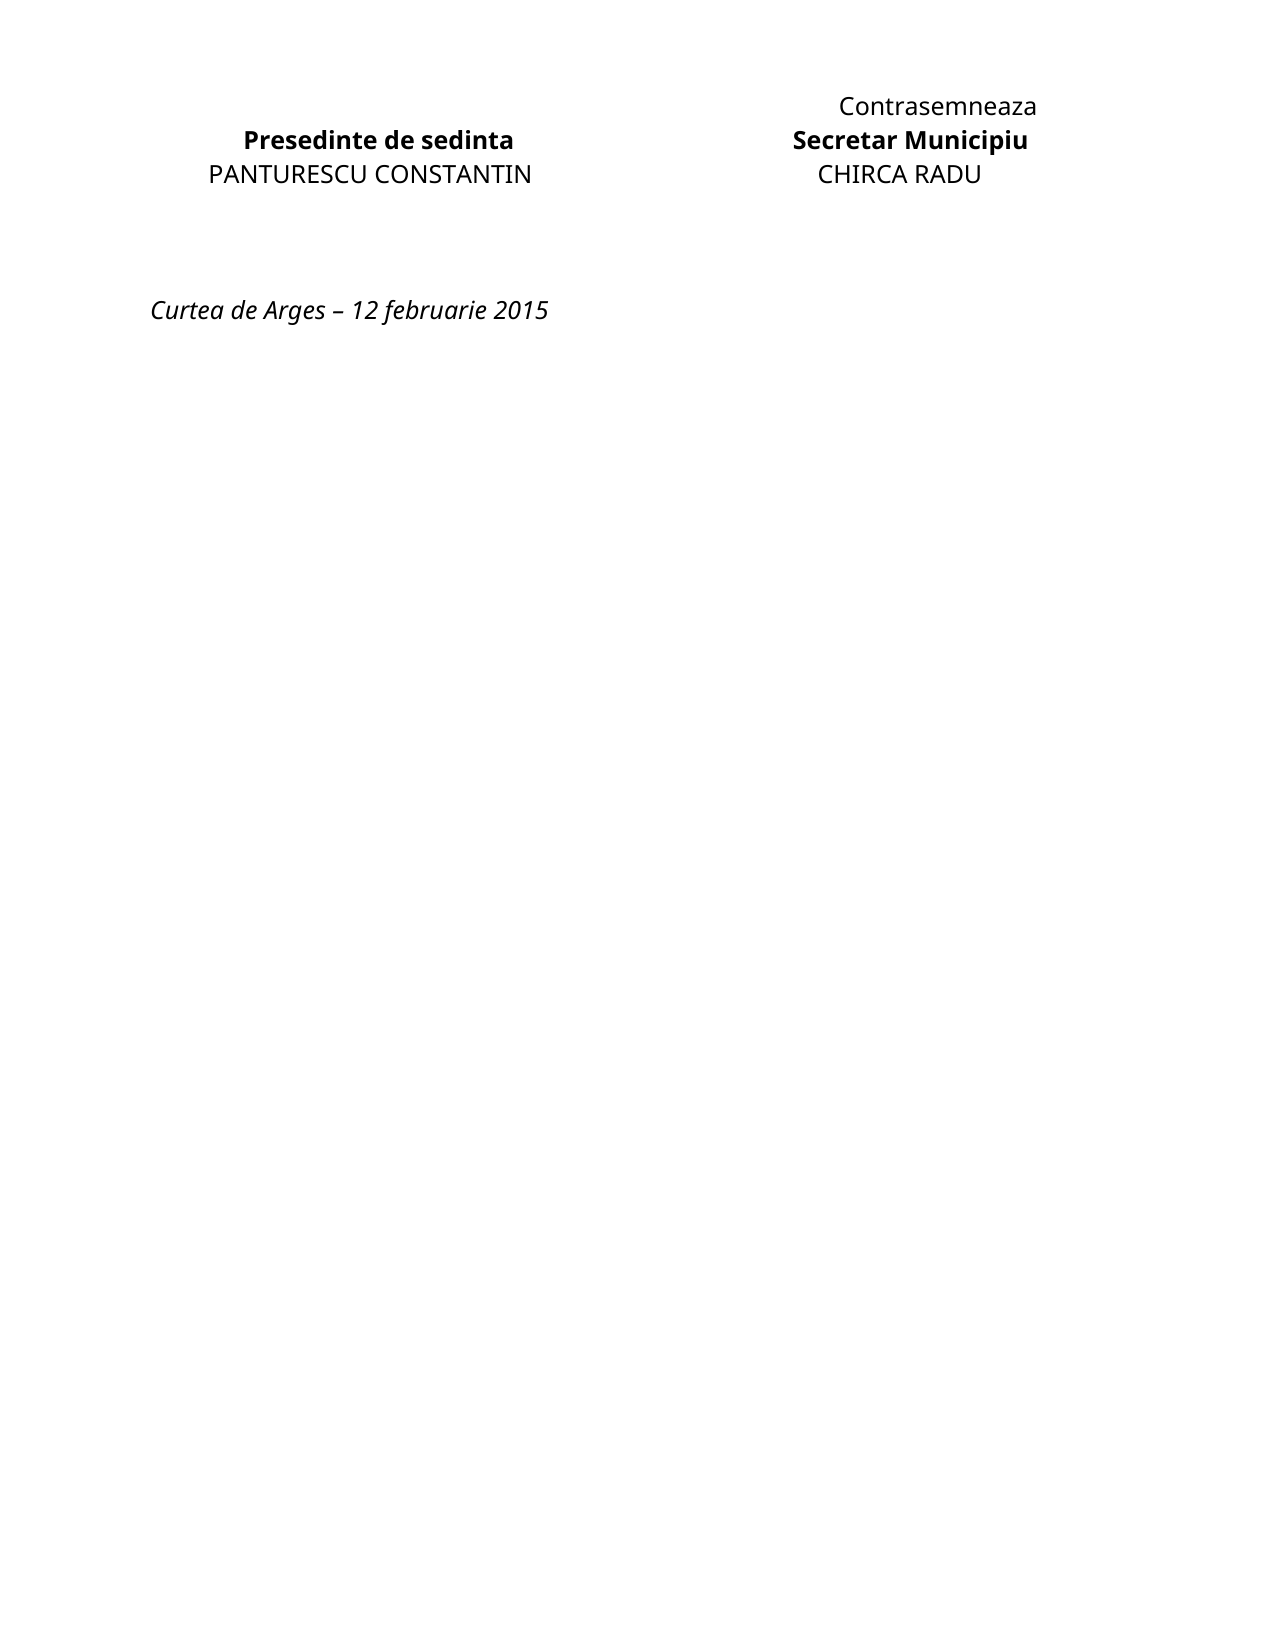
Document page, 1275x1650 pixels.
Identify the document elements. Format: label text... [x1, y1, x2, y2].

text Curtea de Arges – 12 februarie 2015 [150, 293, 1125, 327]
text Presedinte de sedinta Secretar Municipiu [150, 123, 1125, 157]
text Contrasemneaza [665, 89, 1125, 123]
text PANTURESCU CONSTANTIN CHIRCA RADU [150, 157, 1125, 191]
